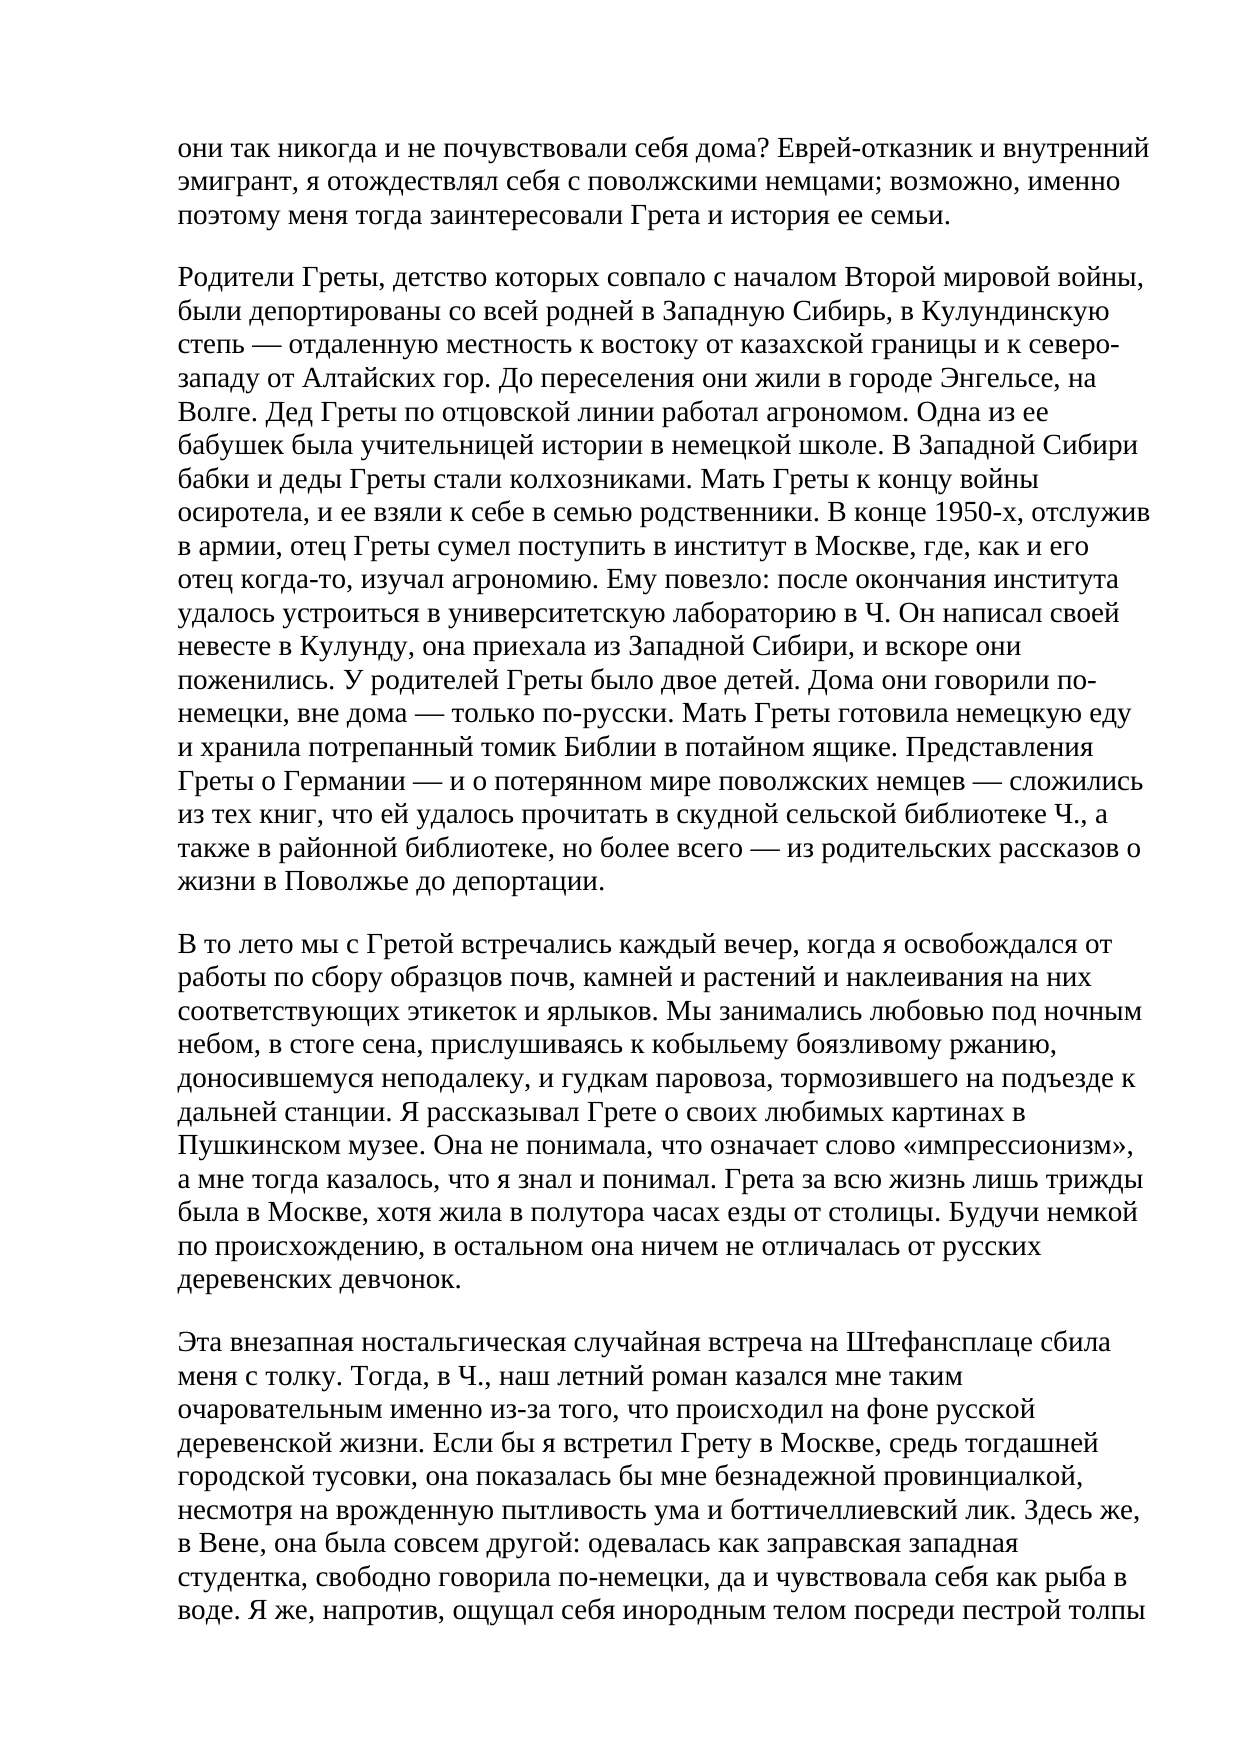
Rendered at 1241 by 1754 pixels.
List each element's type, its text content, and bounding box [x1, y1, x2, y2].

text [177, 1324, 1152, 1626]
text В то лето мы с Гретой встречались каждый вечер, когда я освобождался от работы по сбору образцов почв, камней и растений и наклеивания на них соответствующих этикеток и ярлыков. Мы занимались любовью под ночным небом, в стоге сена, прислушиваясь к кобыльему боязливому ржанию, доносившемуся неподалеку, и гудкам паровоза, тормозившего на подъезде к дальней станции. Я рассказывал Грете о своих любимых картинах в Пушкинском музее. Она не понимала, что означает слово «импрессионизм», а мне тогда казалось, что я знал и понимал. Грета за всю жизнь лишь трижды была в Москве, хотя жила в полутора часах езды от столицы. Будучи немкой по происхождению, в остальном она ничем не отличалась от русских деревенских девчонок. [177, 926, 1152, 1295]
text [177, 130, 1152, 230]
text Родители Греты, детство которых совпало с началом Второй мировой войны, были депортированы со всей родней в Западную Сибирь, в Кулундинскую степь — отдаленную местность к востоку от казахской границы и к северо-западу от Алтайских гор. До переселения они жили в городе Энгельсе, на Волге. Дед Греты по отцовской линии работал агрономом. Одна из ее бабушек была учительницей истории в немецкой школе. В Западной Сибири бабки и деды Греты стали колхозниками. Мать Греты к концу войны осиротела, и ее взяли к себе в семью родственники. В конце 1950-х, отслужив в армии, отец Греты сумел поступить в институт в Москве, где, как и его отец когда-то, изучал агрономию. Ему повезло: после окончания института удалось устроиться в университетскую лабораторию в Ч. Он написал своей невесте в Кулунду, она приехала из Западной Сибири, и вскоре они поженились. У родителей Греты было двое детей. Дома они говорили по-немецки, вне дома — только по-русски. Мать Греты готовила немецкую еду и хранила потрепанный томик Библии в потайном ящике. Представления Греты о Германии — и о потерянном мире поволжских немцев — сложились из тех книг, что ей удалось прочитать в скудной сельской библиотеке Ч., а также в районной библиотеке, но более всего — из родительских рассказов о жизни в Поволжье до депортации. [177, 259, 1152, 897]
